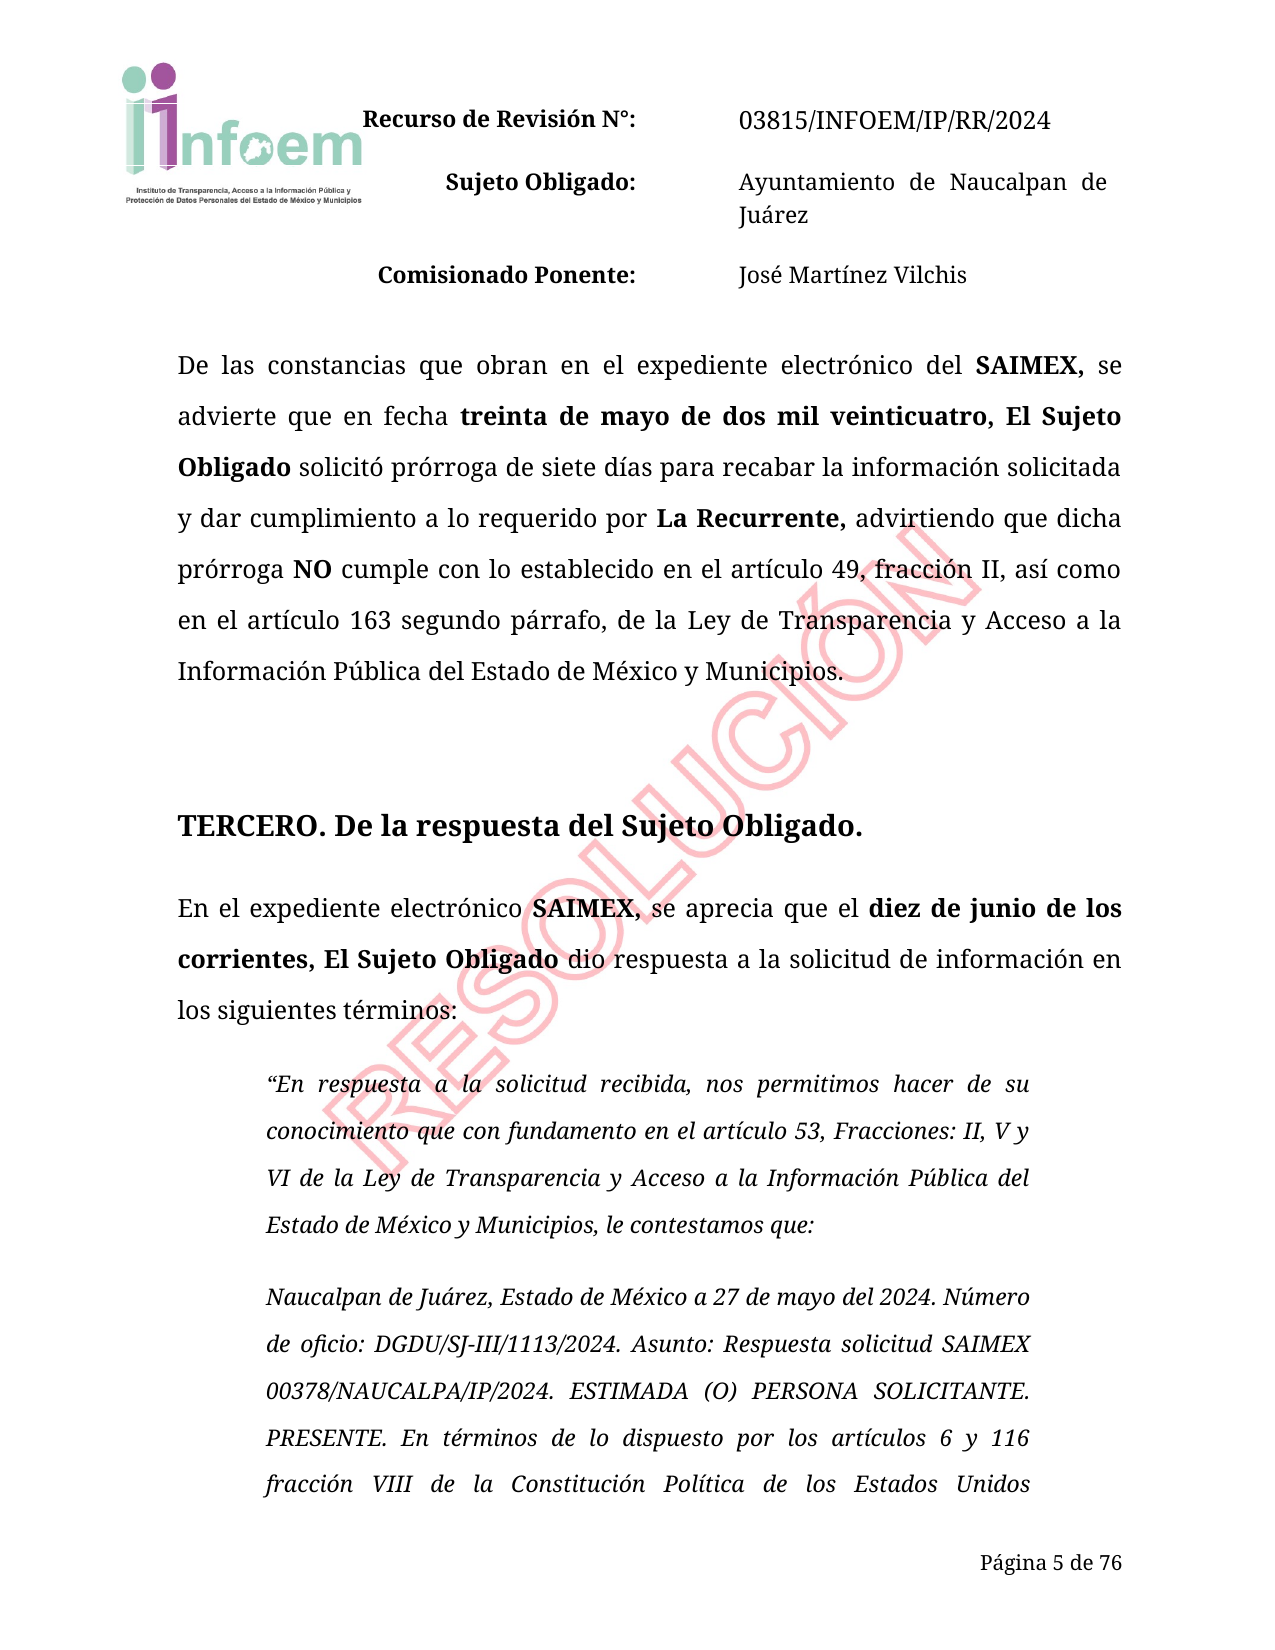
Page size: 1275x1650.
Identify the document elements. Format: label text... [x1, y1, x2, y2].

text “En respuesta a la solicitud recibida, nos permitimos hacer de su conocimiento que con fundamento en el artículo 53, Fracciones: II, V y VI de la Ley de Transparencia y Acceso a la Información Pública del Estado de México y Municipios, le contestamos que: [266, 1068, 1033, 1240]
text TERCERO. De la respuesta del Sujeto Obligado. [177, 806, 1122, 845]
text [266, 1281, 1033, 1499]
picture [3, 2, 1268, 1650]
text De las constancias que obran en el expediente electrónico del SAIMEX, se advierte que en fecha treinta de mayo de dos mil veinticuatro, El Sujeto Obligado solicitó prórroga de siete días para recabar la información solicitada y dar cumplimiento a lo requerido por La Recurrente, advirtiendo que dicha prórroga NO cumple con lo establecido en el artículo 49, fracción II, así como en el artículo 163 segundo párrafo, de la Ley de Transparencia y Acceso a la Información Pública del Estado de México y Municipios. [177, 347, 1122, 688]
text En el expediente electrónico SAIMEX, se aprecia que el diez de junio de los corrientes, El Sujeto Obligado dio respuesta a la solicitud de información en los siguientes términos: [177, 890, 1122, 1026]
